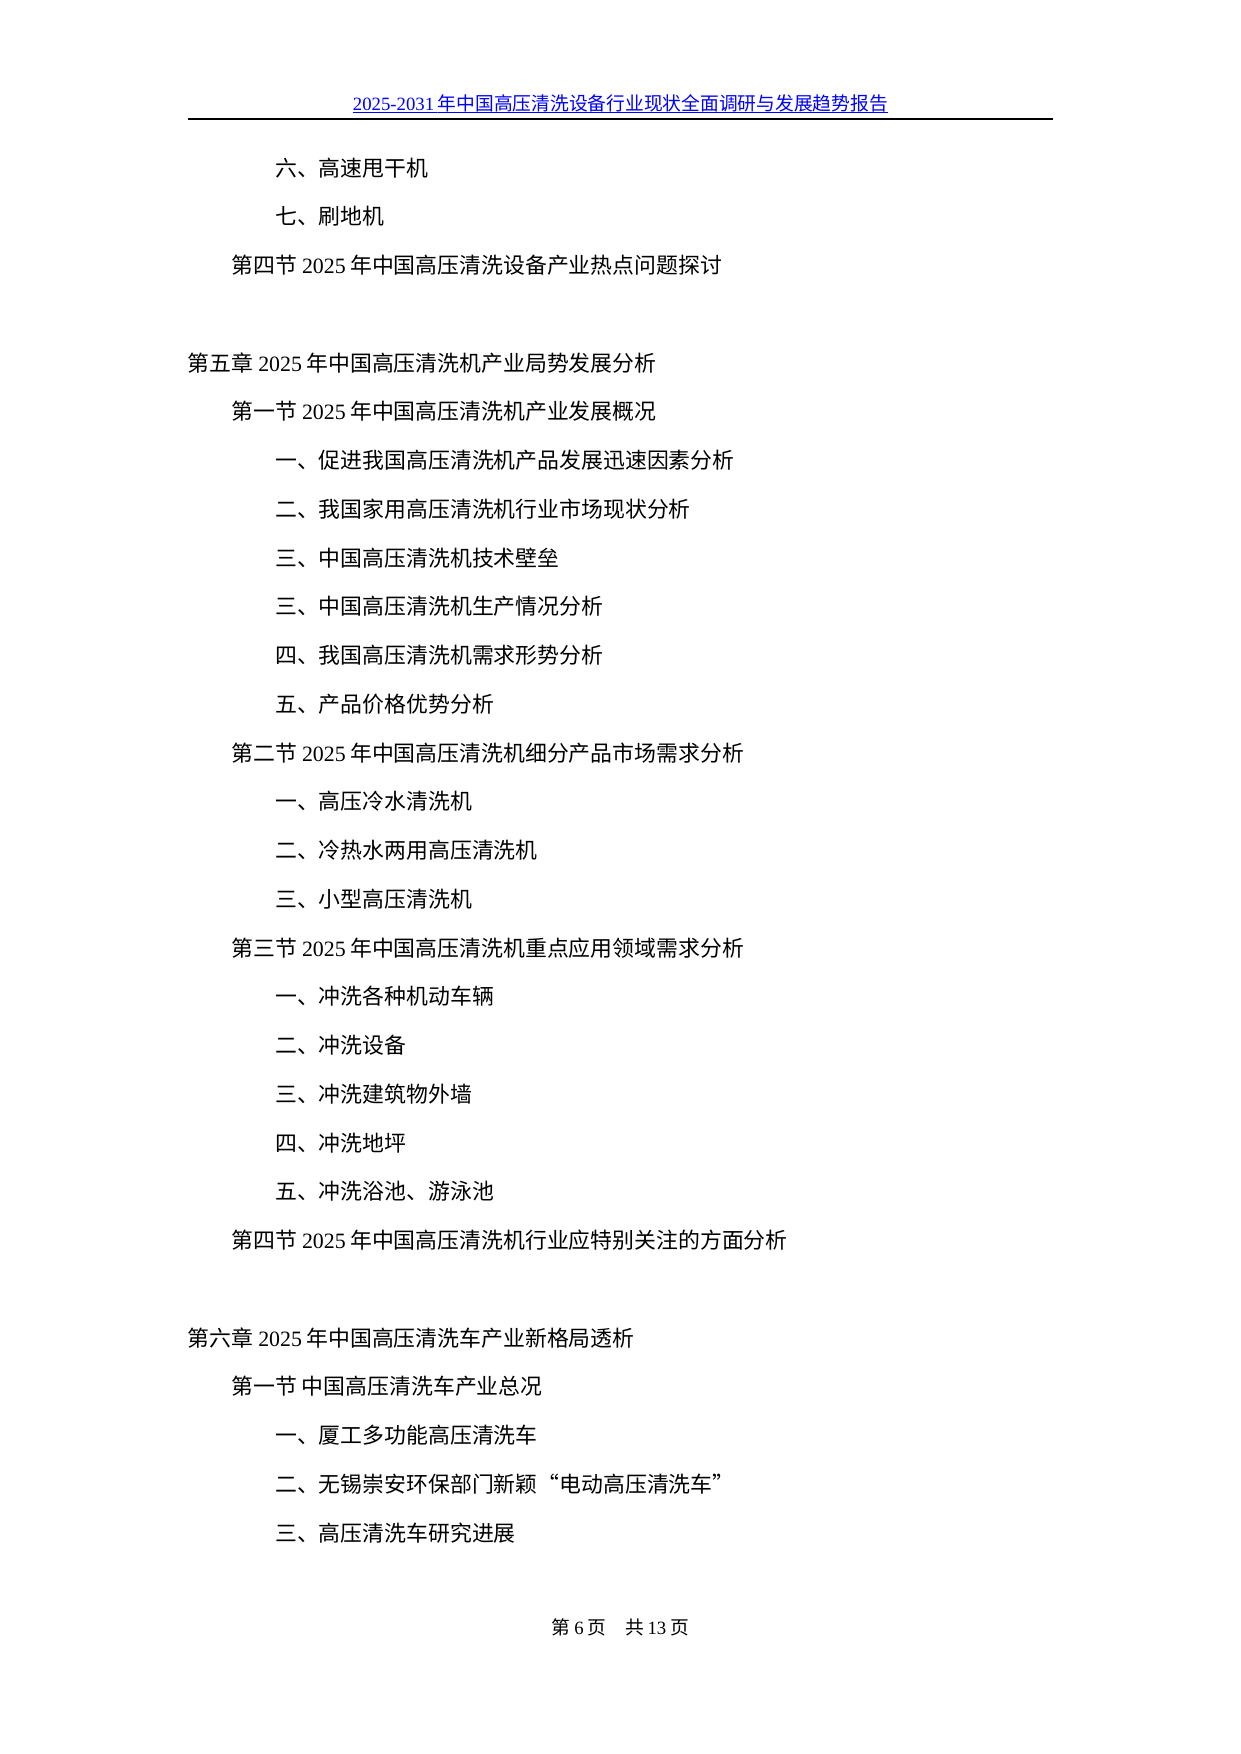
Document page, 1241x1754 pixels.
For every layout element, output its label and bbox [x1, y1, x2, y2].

text [187, 150, 1053, 1548]
